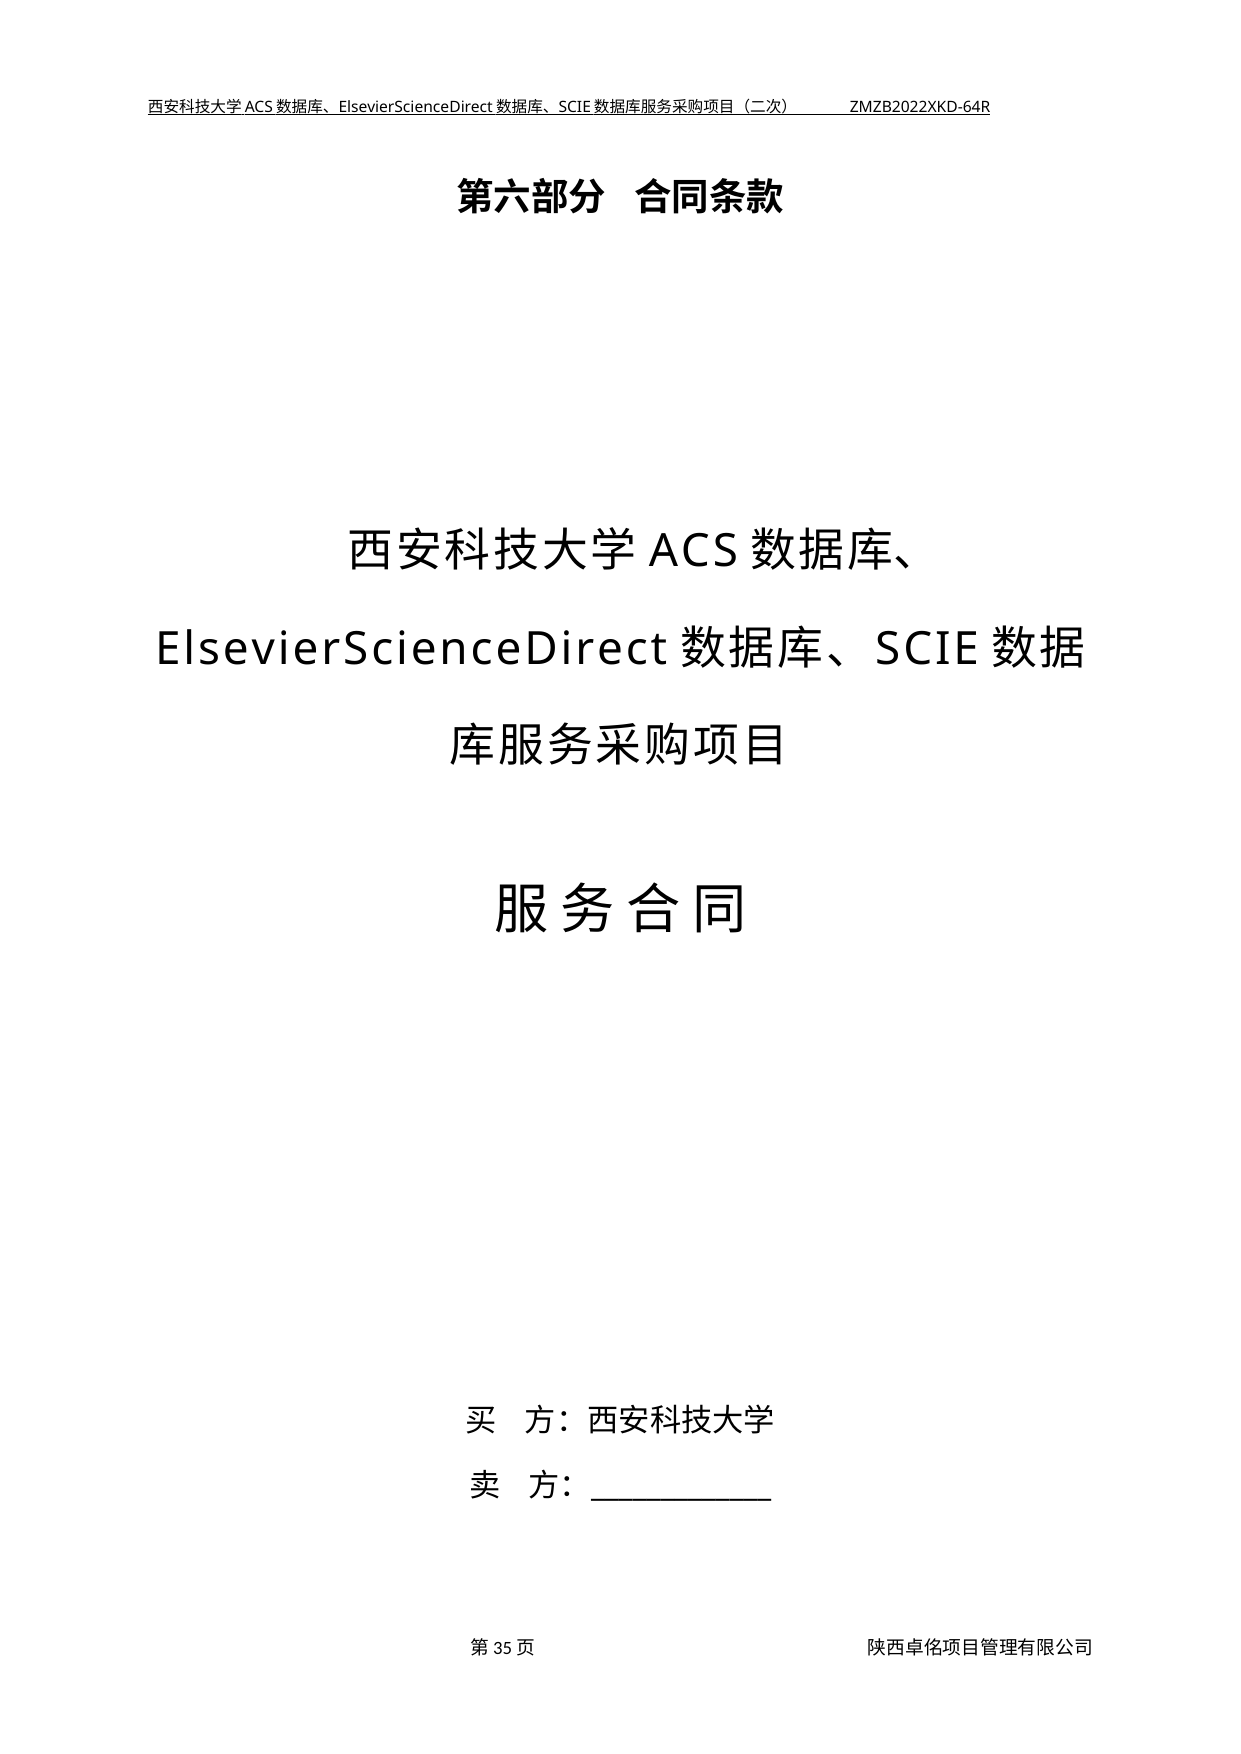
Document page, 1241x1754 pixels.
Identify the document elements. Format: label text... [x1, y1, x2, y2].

subtitle 合同条款 [148, 162, 1093, 227]
text 服务合同 [148, 856, 1093, 953]
text 西安科技大学ACS数据库、ElsevierScienceDirect数据库、SCIE数据库服务采购项目 [148, 498, 1093, 791]
text 卖 方：_____________ [148, 1451, 1093, 1516]
text 买 方：西安科技大学 [148, 1386, 1093, 1451]
